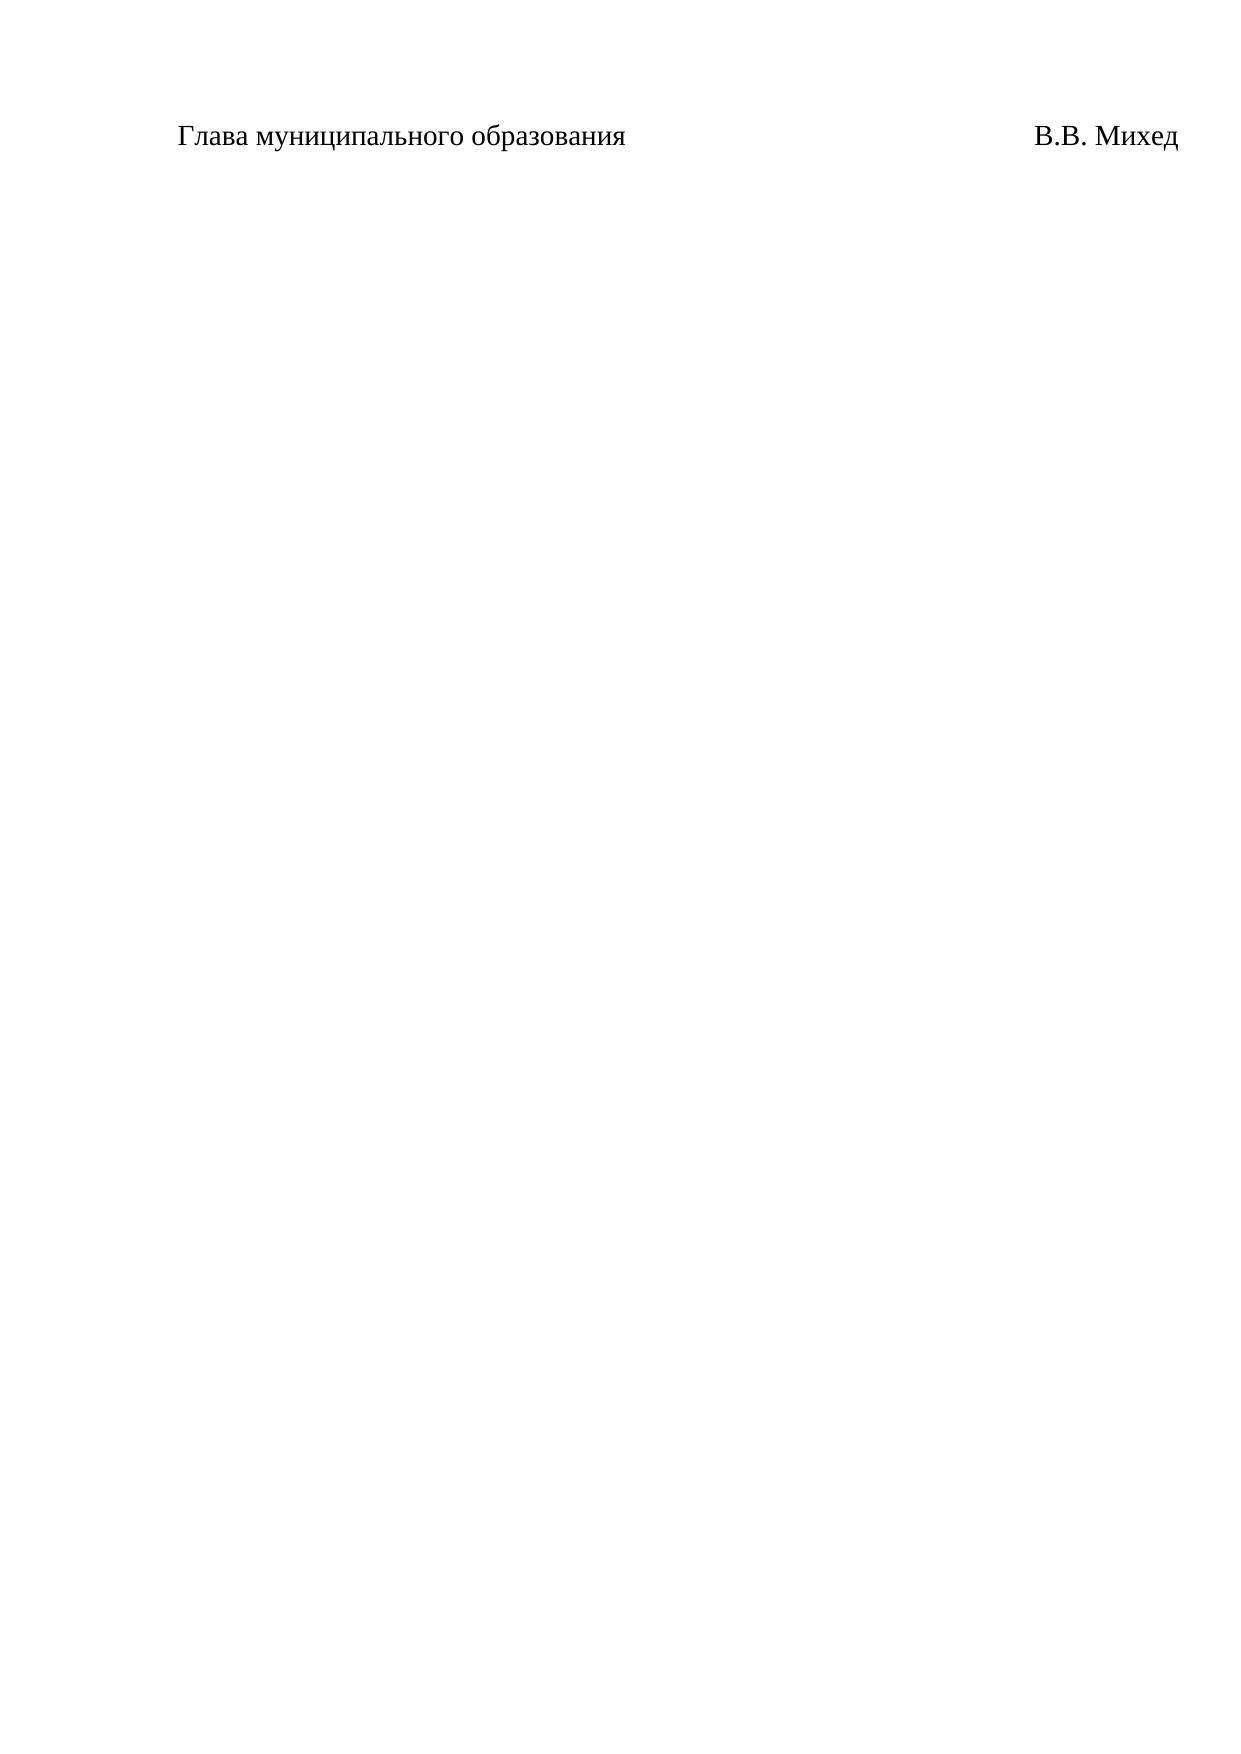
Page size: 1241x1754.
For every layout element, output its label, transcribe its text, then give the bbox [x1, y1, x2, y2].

text Глава муниципального образования В.В. Михед [177, 118, 1181, 152]
